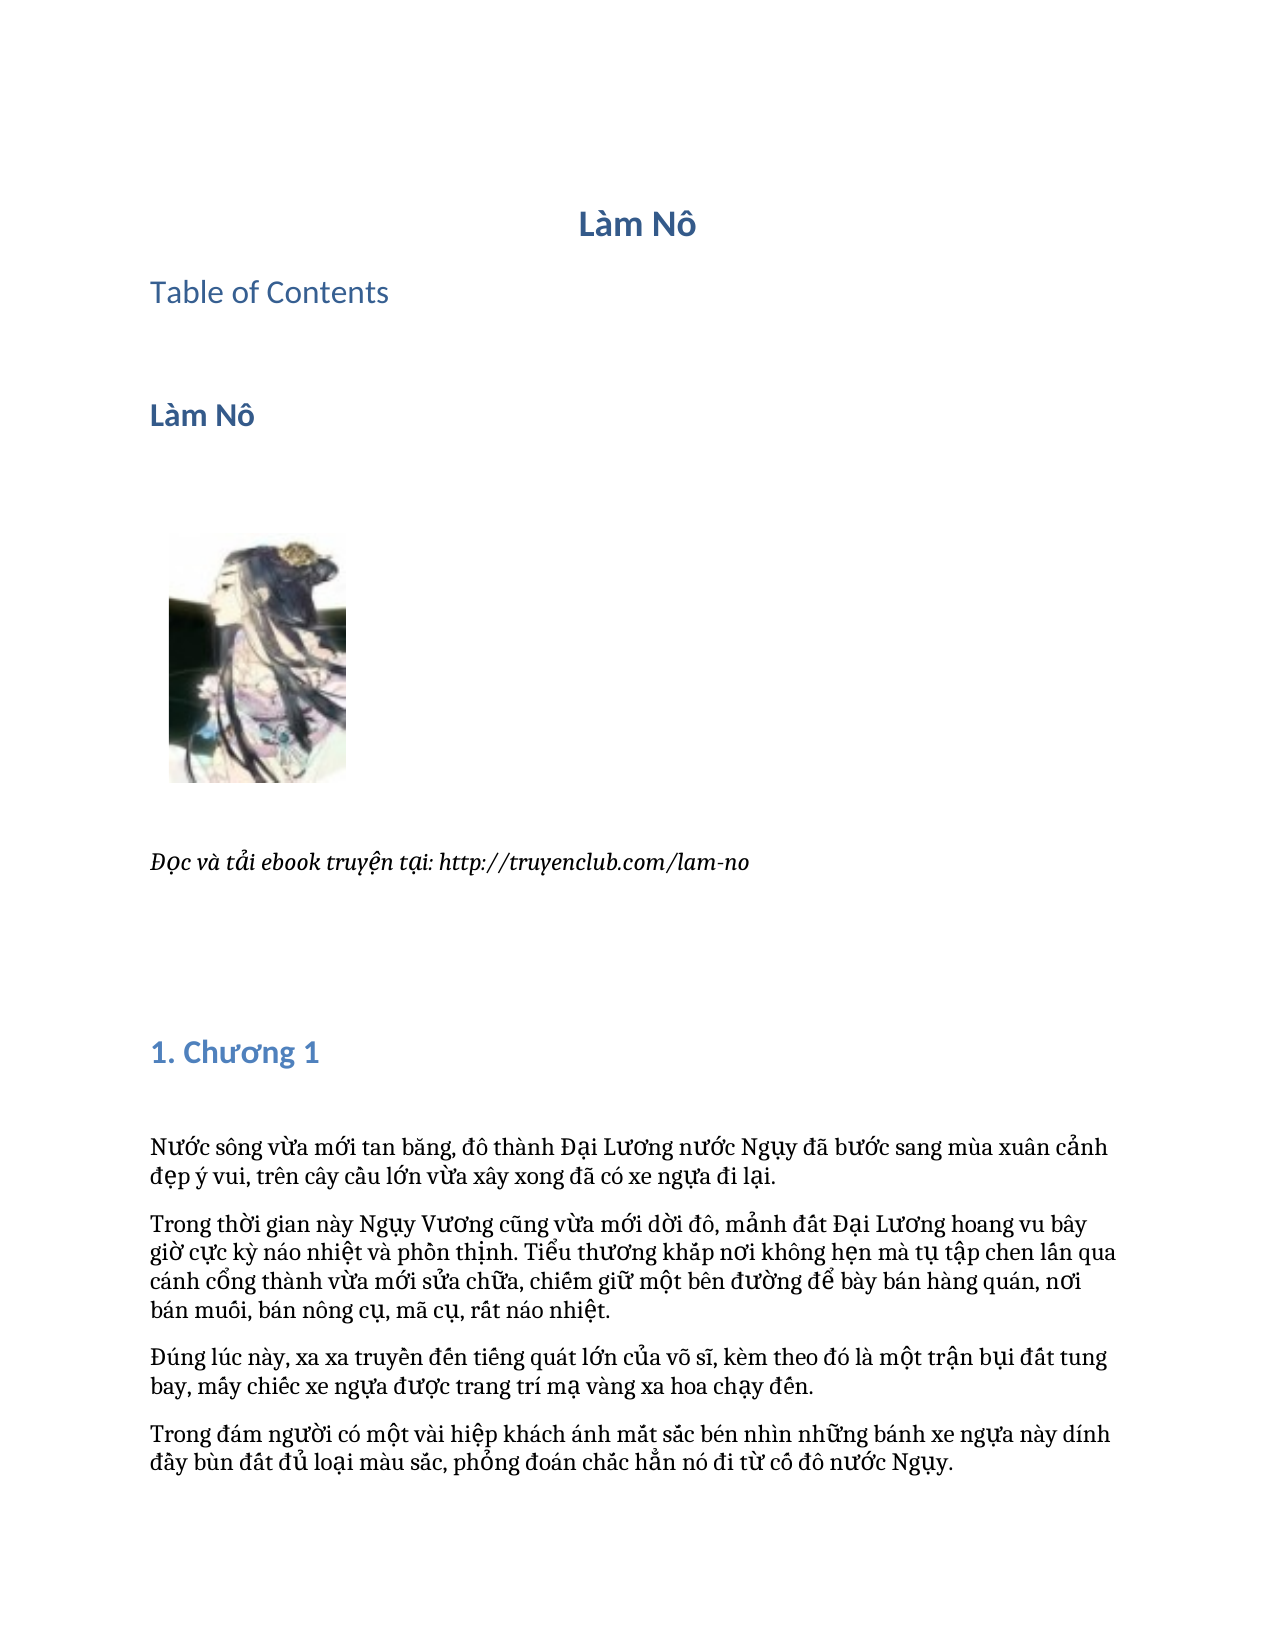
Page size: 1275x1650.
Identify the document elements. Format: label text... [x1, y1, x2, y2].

text Đọc và tải ebook truyện tại: http://truyenclub.com/lam-no [150, 791, 1125, 906]
picture [168, 533, 346, 783]
subtitle 1. Chương 1 [150, 1031, 1125, 1072]
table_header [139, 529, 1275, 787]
text Nước sông vừa mới tan băng, đô thành Đại Lương nước Ngụy đã bước sang mùa xuân cảnh đẹp ý vui, trên cây cầu lớn vừa xây xong đã có xe ngựa đi lại. [150, 1076, 1125, 1191]
text Trong thời gian này Ngụy Vương cũng vừa mới dời đô, mảnh đất Đại Lương hoang vu bây giờ cực kỳ náo nhiệt và phồn thịnh. Tiểu thương khắp nơi không hẹn mà tụ tập chen lấn qua cánh cổng thành vừa mới sửa chữa, chiếm giữ một bên đường để bày bán hàng quán, nơi bán muối, bán nông cụ, mã cụ, rất náo nhiệt. [150, 1209, 1125, 1324]
text Đúng lúc này, xa xa truyền đến tiếng quát lớn của võ sĩ, kèm theo đó là một trận bụi đất tung bay, mấy chiếc xe ngựa được trang trí mạ vàng xa hoa chạy đến. [150, 1343, 1125, 1401]
text Trong đám người có một vài hiệp khách ánh mắt sắc bén nhìn những bánh xe ngựa này dính đầy bùn đất đủ loại màu sắc, phỏng đoán chắc hẳn nó đi từ cố đô nước Ngụy. [150, 1419, 1125, 1477]
subtitle Làm Nô [150, 393, 1125, 434]
title Làm Nô [150, 200, 1125, 246]
